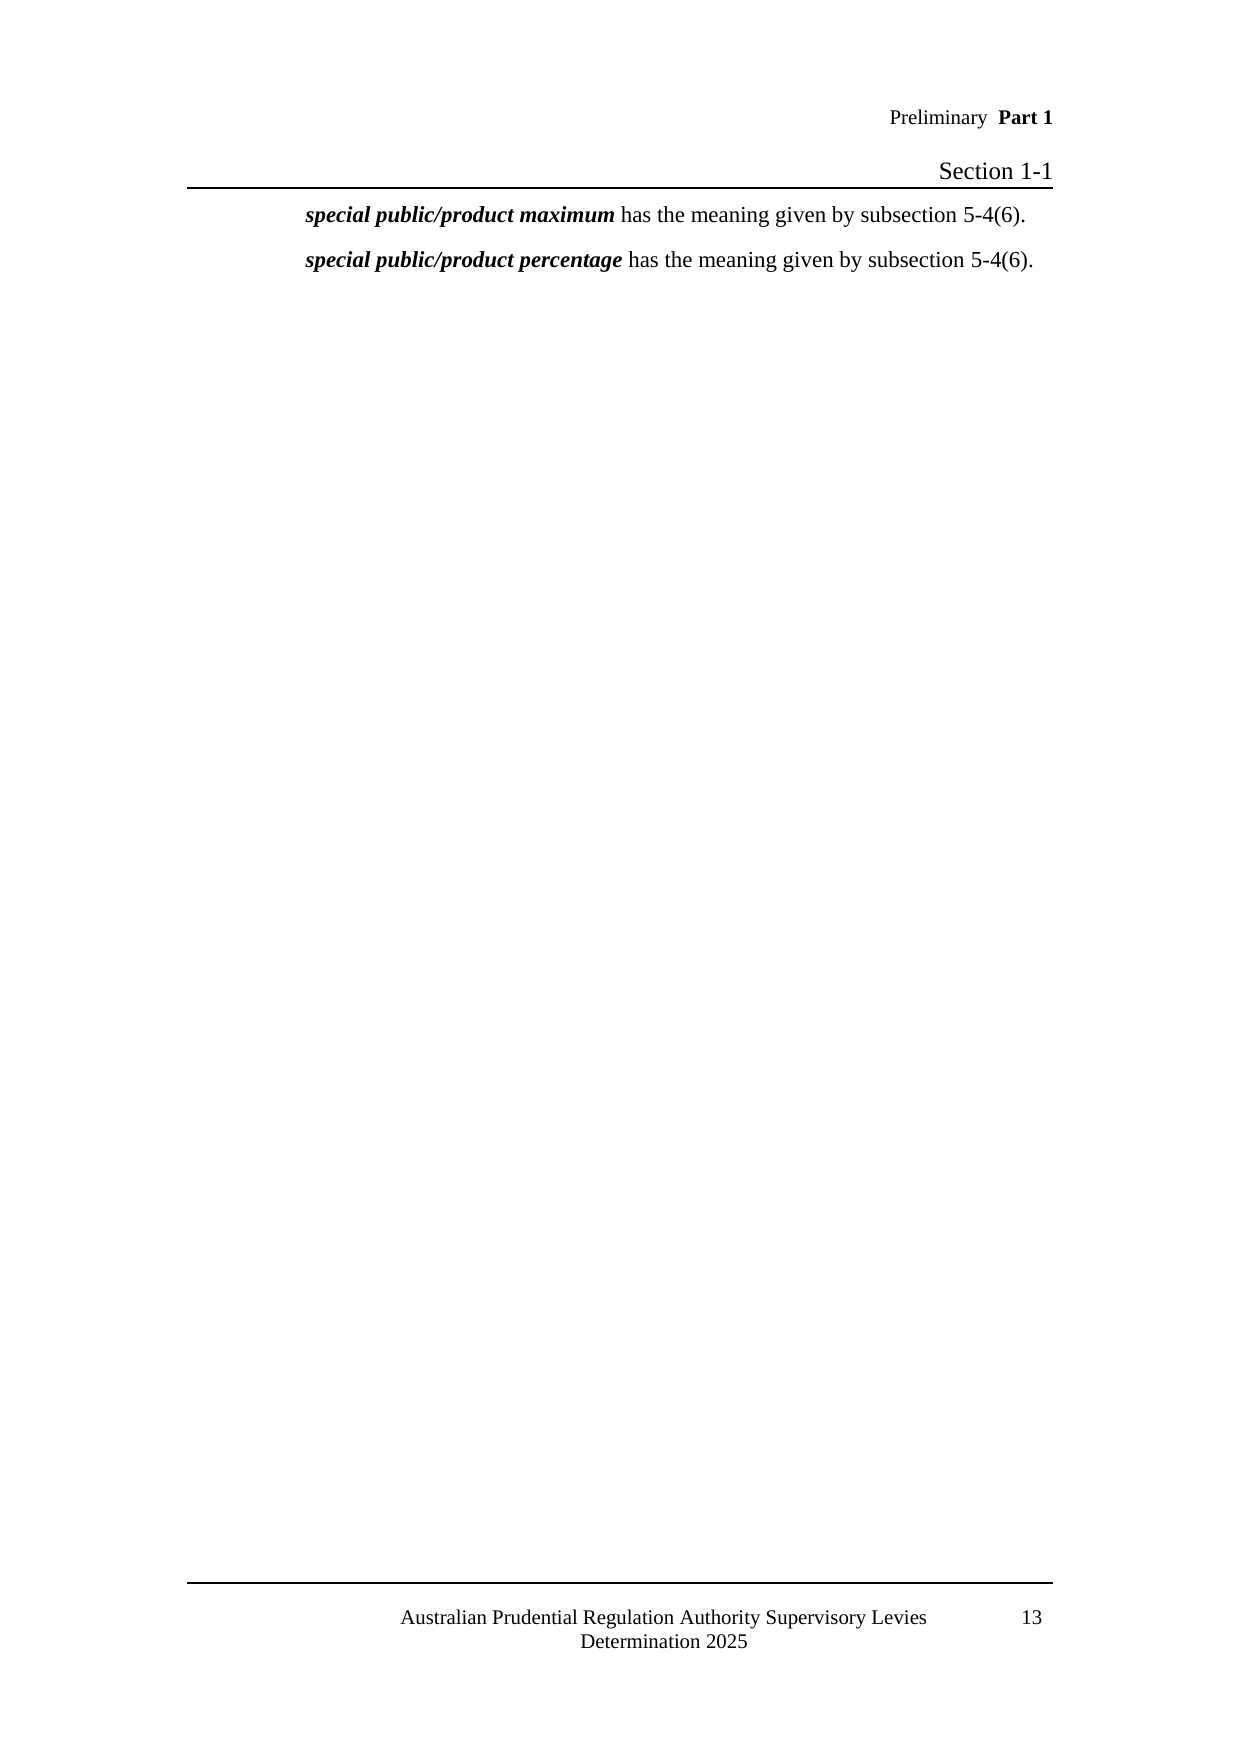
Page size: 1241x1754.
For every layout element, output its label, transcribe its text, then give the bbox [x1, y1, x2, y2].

text special public/product maximum has the meaning given by subsection 5-4(6). [305, 201, 1053, 227]
text special public/product percentage has the meaning given by subsection 5-4(6). [305, 246, 1053, 273]
